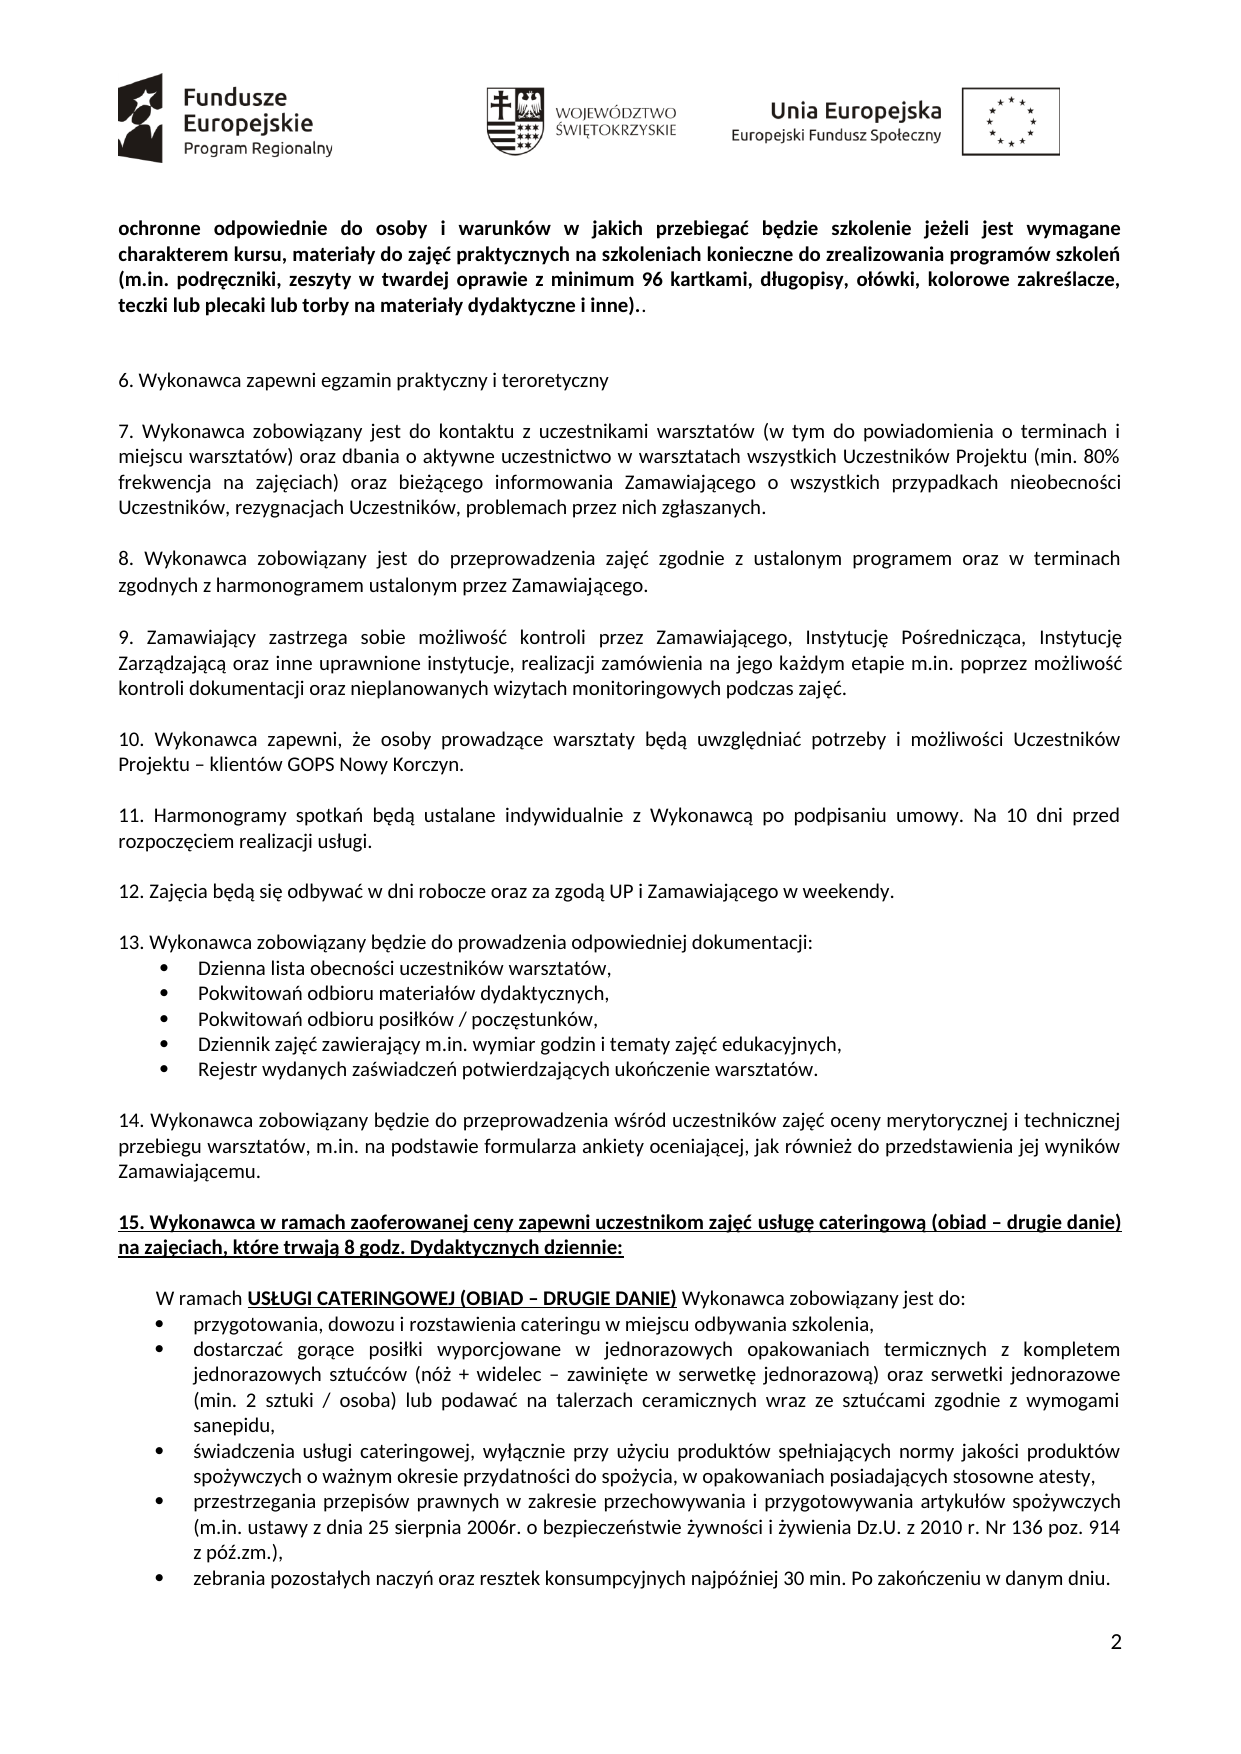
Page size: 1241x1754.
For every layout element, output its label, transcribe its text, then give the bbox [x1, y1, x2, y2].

list dostarczać gorące posiłki wyporcjowane w jednorazowych opakowaniach termicznych z kompletem jednorazowych sztućców (nóż + widelec – zawinięte w serwetkę jednorazową) oraz serwetki jednorazowe (min. 2 sztuki / osoba) lub podawać na talerzach ceramicznych wraz ze sztućcami zgodnie z wymogami sanepidu, [156, 1336, 1122, 1438]
list zebrania pozostałych naczyń oraz resztek konsumpcyjnych najpóźniej 30 min. Po zakończeniu w danym dniu. [156, 1565, 1122, 1590]
list świadczenia usługi cateringowej, wyłącznie przy użyciu produktów spełniających normy jakości produktów spożywczych o ważnym okresie przydatności do spożycia, w opakowaniach posiadających stosowne atesty, [156, 1438, 1122, 1489]
list 10. Wykonawca zapewni, że osoby prowadzące warsztaty będą uwzględniać potrzeby i możliwości Uczestników Projektu – klientów GOPS Nowy Korczyn. [118, 726, 1122, 777]
list 13. Wykonawca zobowiązany będzie do prowadzenia odpowiedniej dokumentacji: [118, 929, 1122, 955]
list 11. Harmonogramy spotkań będą ustalane indywidualnie z Wykonawcą po podpisaniu umowy. Na 10 dni przed rozpoczęciem realizacji usługi. [118, 802, 1122, 853]
picture [118, 73, 333, 163]
list przygotowania, dowozu i rozstawienia cateringu w miejscu odbywania szkolenia, [156, 1311, 1122, 1336]
list Pokwitowań odbioru posiłków / poczęstunków, [160, 1006, 1122, 1031]
list 12. Zajęcia będą się odbywać w dni robocze oraz za zgodą UP i Zamawiającego w weekendy. [118, 879, 1122, 904]
list Rejestr wydanych zaświadczeń potwierdzających ukończenie warsztatów. [160, 1057, 1122, 1082]
text 15. Wykonawca w ramach zaoferowanej ceny zapewni uczestnikom zajęć usługę cateringową (obiad – drugie danie) na zajęciach, które trwają 8 godz. Dydaktycznych dziennie: [118, 1209, 1122, 1231]
picture [486, 73, 676, 163]
list Dzienna lista obecności uczestników warsztatów, [160, 955, 1122, 980]
picture [728, 73, 1060, 163]
list 8. Wykonawca zobowiązany jest do przeprowadzenia zajęć zgodnie z ustalonym programem oraz w terminach zgodnych z harmonogramem ustalonym przez Zamawiającego. [118, 545, 1122, 599]
text W ramach USŁUGI CATERINGOWEJ (OBIAD – DRUGIE DANIE) Wykonawca zobowiązany jest do: [156, 1285, 1122, 1311]
list Pokwitowań odbioru materiałów dydaktycznych, [160, 980, 1122, 1006]
list 7. Wykonawca zobowiązany jest do kontaktu z uczestnikami warsztatów (w tym do powiadomienia o terminach i miejscu warsztatów) oraz dbania o aktywne uczestnictwo w warsztatach wszystkich Uczestników Projektu (min. 80% frekwencja na zajęciach) oraz bieżącego informowania Zamawiającego o wszystkich przypadkach nieobecności Uczestników, rezygnacjach Uczestników, problemach przez nich zgłaszanych. [118, 418, 1122, 520]
text 14. Wykonawca zobowiązany będzie do przeprowadzenia wśród uczestników zajęć oceny merytorycznej i technicznej przebiegu warsztatów, m.in. na podstawie formularza ankiety oceniającej, jak również do przedstawienia jej wyników Zamawiającemu. [118, 1107, 1122, 1184]
list przestrzegania przepisów prawnych w zakresie przechowywania i przygotowywania artykułów spożywczych (m.in. ustawy z dnia 25 sierpnia 2006r. o bezpieczeństwie żywności i żywienia Dz.U. z 2010 r. Nr 136 poz. 914 z póź.zm.), [156, 1489, 1122, 1565]
text 15. Wykonawca w ramach zaoferowanej ceny zapewni uczestnikom zajęć usługę cateringową (obiad – drugie danie) na zajęciach, które trwają 8 godz. Dydaktycznych dziennie: [118, 1232, 1122, 1260]
list 6. Wykonawca zapewni egzamin praktyczny i teroretyczny [118, 367, 1122, 393]
list Dziennik zajęć zawierający m.in. wymiar godzin i tematy zajęć edukacyjnych, [160, 1031, 1122, 1057]
list 9. Zamawiający zastrzega sobie możliwość kontroli przez Zamawiającego, Instytucję Pośrednicząca, Instytucję Zarządzającą oraz inne uprawnione instytucje, realizacji zamówienia na jego każdym etapie m.in. poprzez możliwość kontroli dokumentacji oraz nieplanowanych wizytach monitoringowych podczas zajęć. [118, 624, 1122, 701]
